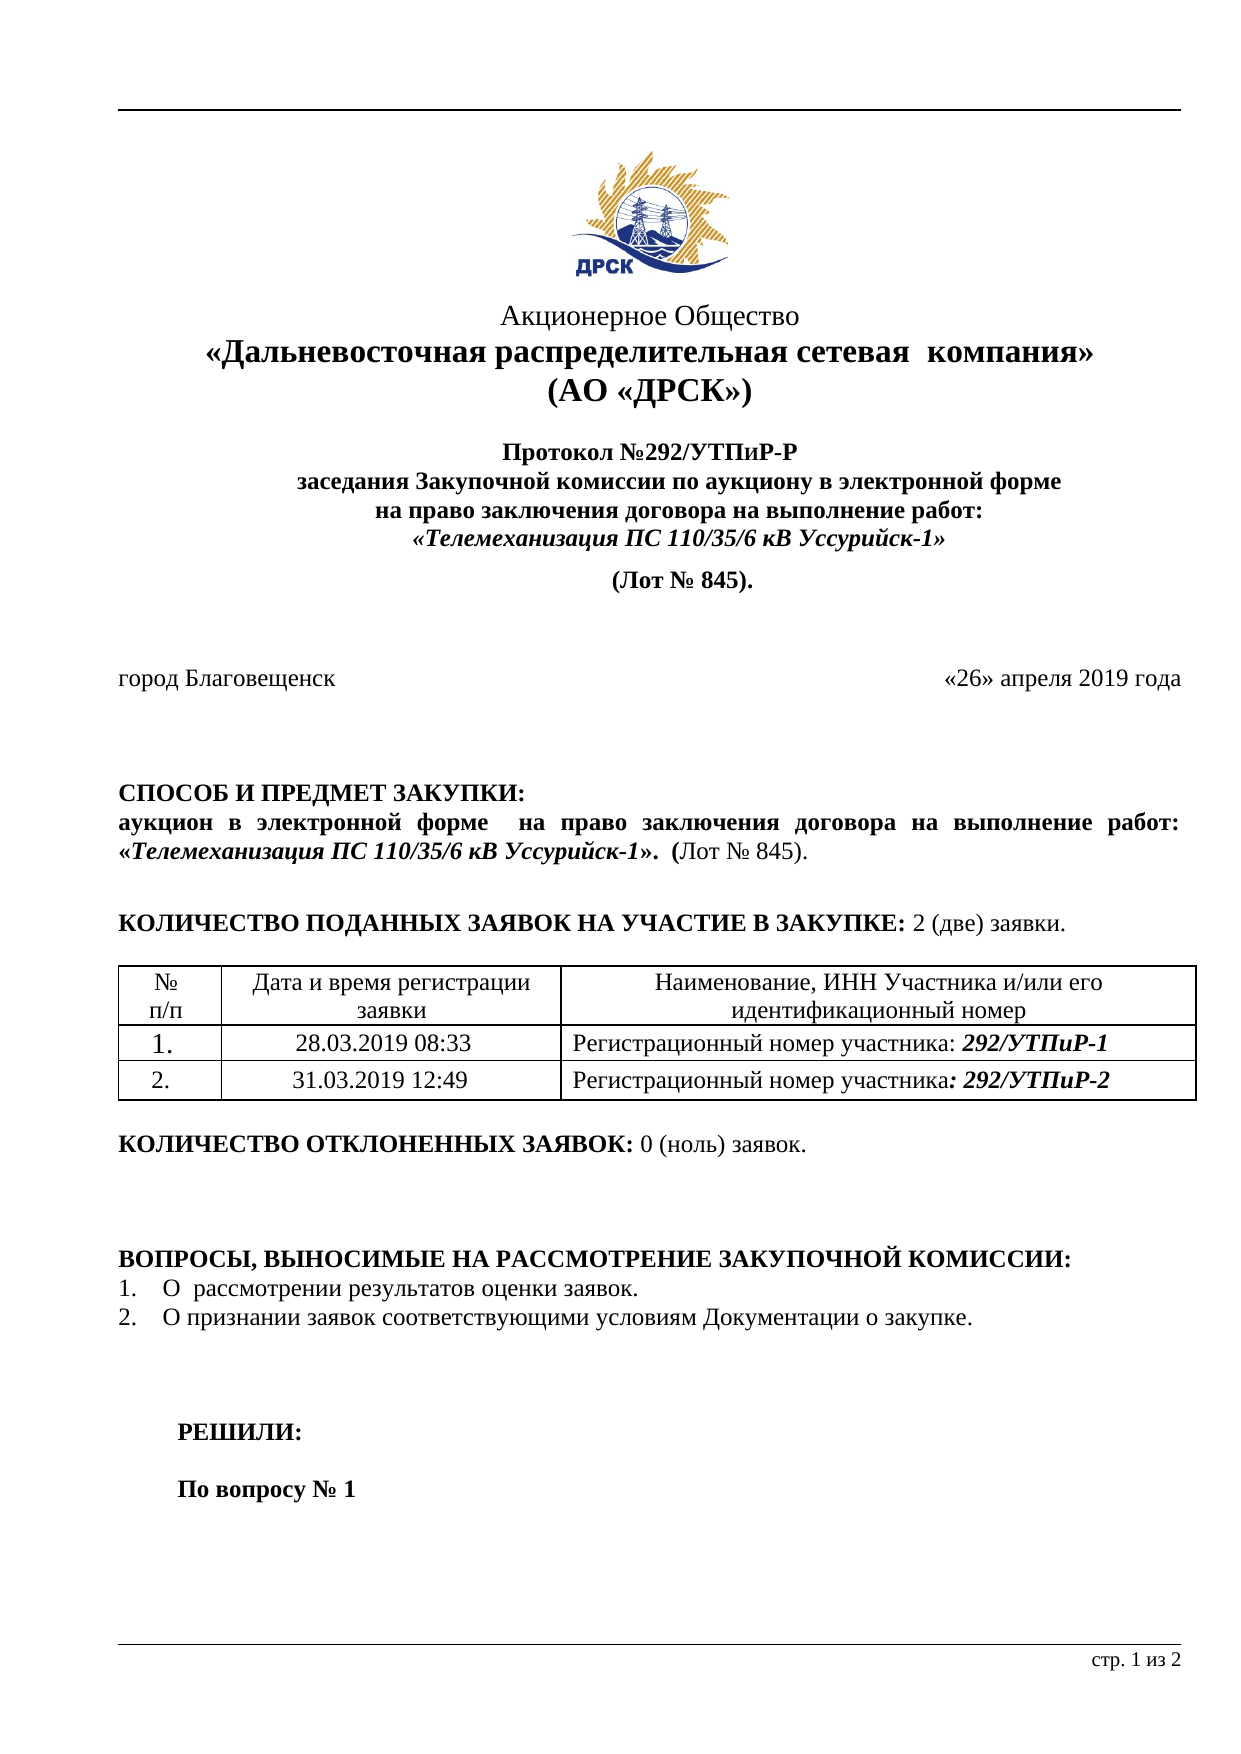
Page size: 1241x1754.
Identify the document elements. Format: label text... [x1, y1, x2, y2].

list О рассмотрении результатов оценки заявок. [118, 1273, 1181, 1302]
text заседания Закупочной комиссии по аукциону в электронной форме [118, 466, 1181, 495]
text аукцион в электронной форме на право заключения договора на выполнение работ: «Телемеханизация ПС 110/35/6 кВ Уссурийск-1». (Лот № 845). [118, 807, 1181, 865]
table_header Наименование, ИНН Участника и/или его идентификационный номер [562, 967, 1195, 1024]
table_header город Благовещенск [107, 635, 649, 721]
table_header «26» апреля 2019 года [650, 635, 1192, 721]
table_cell Регистрационный номер участника: 292/УТПиР-2 [562, 1061, 1195, 1099]
text (АО «ДРСК») [118, 370, 1181, 408]
text КОЛИЧЕСТВО ОТКЛОНЕННЫХ ЗАЯВОК: 0 (ноль) заявок. [118, 1129, 1196, 1158]
text «Телемеханизация ПС 110/35/6 кВ Уссурийск-1» [118, 523, 1181, 552]
text Акционерное Общество [118, 298, 1181, 332]
list О признании заявок соответствующими условиям Документации о закупке. [118, 1302, 1181, 1330]
text По вопросу № 1 [118, 1474, 1181, 1503]
table_cell Регистрационный номер участника: 292/УТПиР-1 [562, 1026, 1195, 1059]
text (Лот № 845). [118, 565, 1181, 593]
text РЕШИЛИ: [118, 1417, 1181, 1445]
text на право заключения договора на выполнение работ: [118, 495, 1181, 523]
text КОЛИЧЕСТВО ПОДАННЫХ ЗАЯВОК НА УЧАСТИЕ В ЗАКУПКЕ: 2 (две) заявки. [118, 908, 1181, 937]
table_header № п/п [119, 967, 221, 1024]
picture [570, 151, 730, 282]
table_cell [119, 1026, 221, 1059]
table_cell [119, 1061, 221, 1099]
text «Дальневосточная распределительная сетевая компания» [118, 332, 1181, 370]
table_cell 31.03.2019 12:49 [222, 1061, 560, 1099]
table_cell 28.03.2019 08:33 [222, 1026, 560, 1059]
table_header Дата и время регистрации заявки [222, 967, 560, 1024]
text СПОСОБ И ПРЕДМЕТ ЗАКУПКИ: [118, 778, 1181, 807]
text ВОПРОСЫ, ВЫНОСИМЫЕ НА РАССМОТРЕНИЕ ЗАКУПОЧНОЙ КОМИССИИ: [118, 1244, 1181, 1273]
text Протокол №292/УТПиР-Р [118, 437, 1181, 466]
